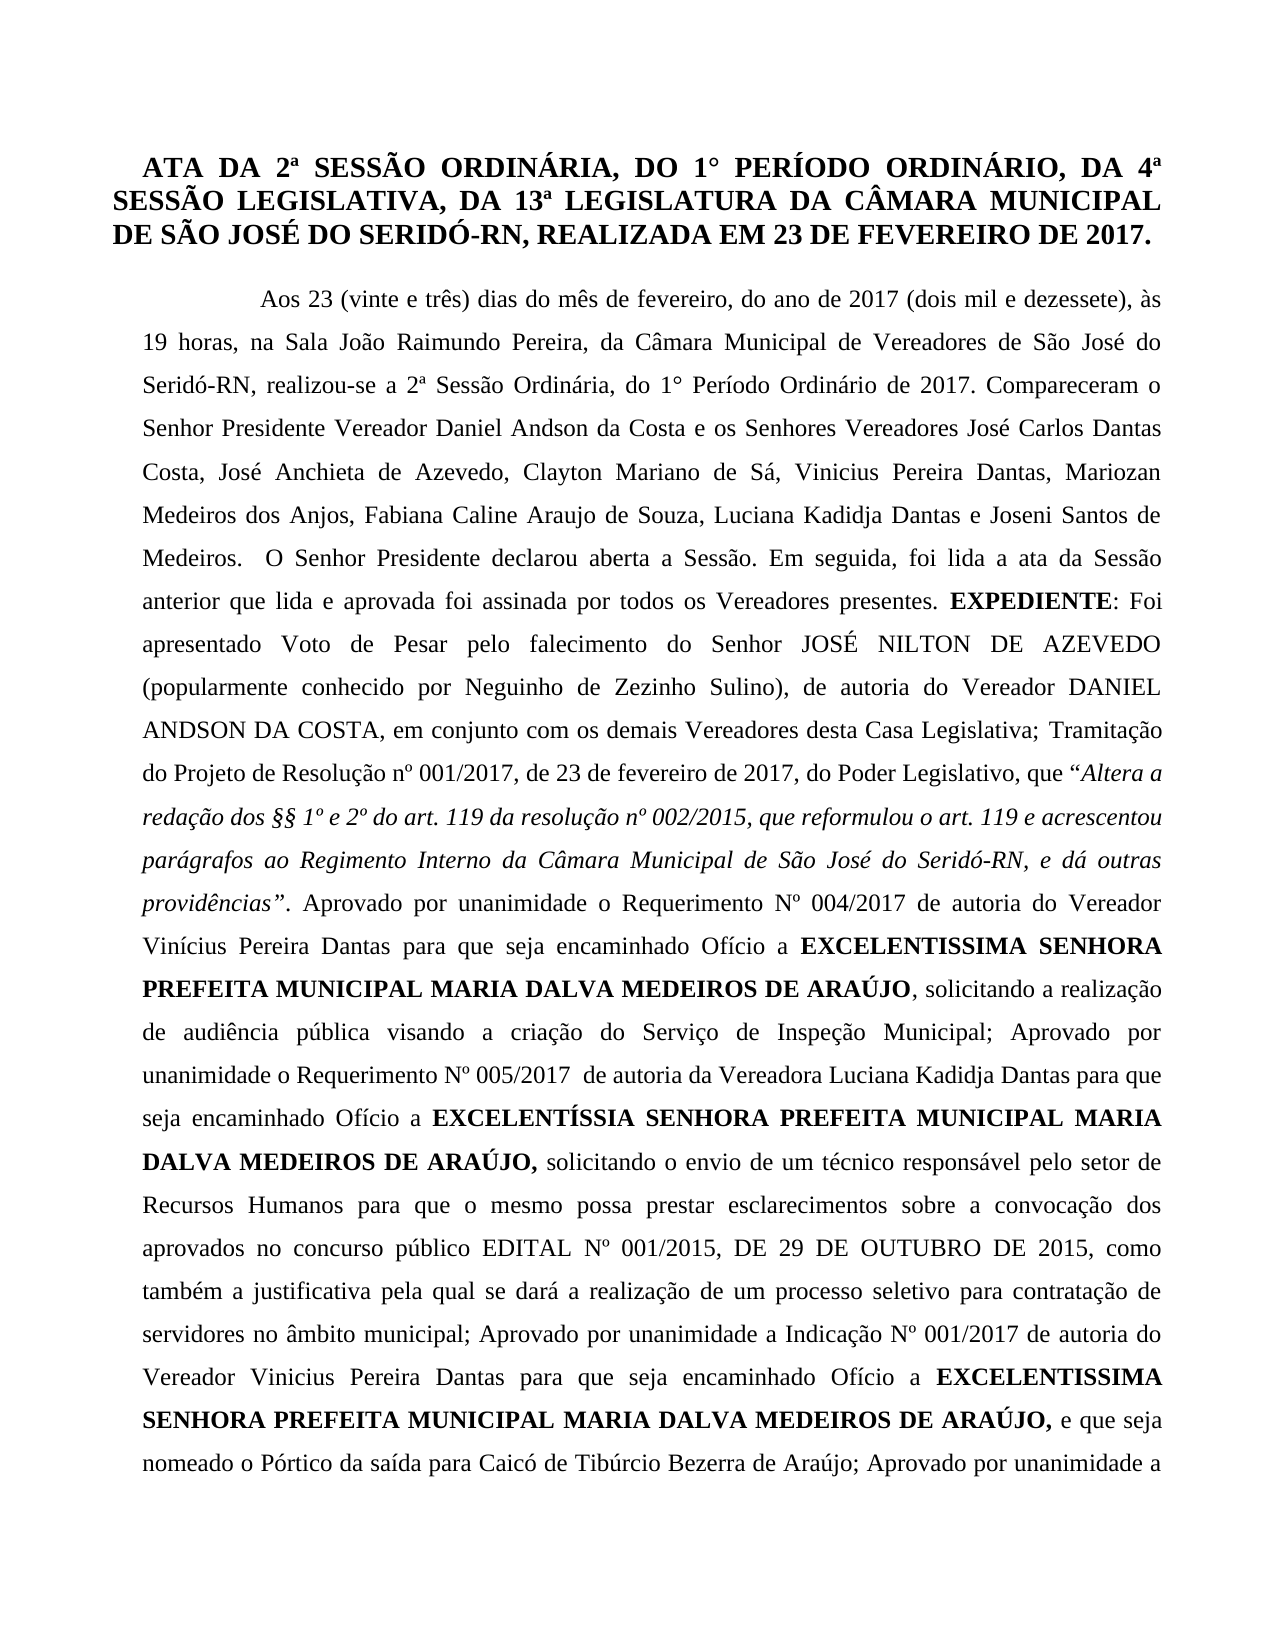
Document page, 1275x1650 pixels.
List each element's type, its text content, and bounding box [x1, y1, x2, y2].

text ATA DA 2ª SESSÃO ORDINÁRIA, DO 1° PERÍODO ORDINÁRIO, DA 4ª SESSÃO LEGISLATIVA, DA 13ª LEGISLATURA DA CÂMARA MUNICIPAL DE SÃO JOSÉ DO SERIDÓ-RN, REALIZADA EM 23 DE FEVEREIRO DE 2017. [112, 150, 1162, 251]
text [142, 284, 1162, 1477]
